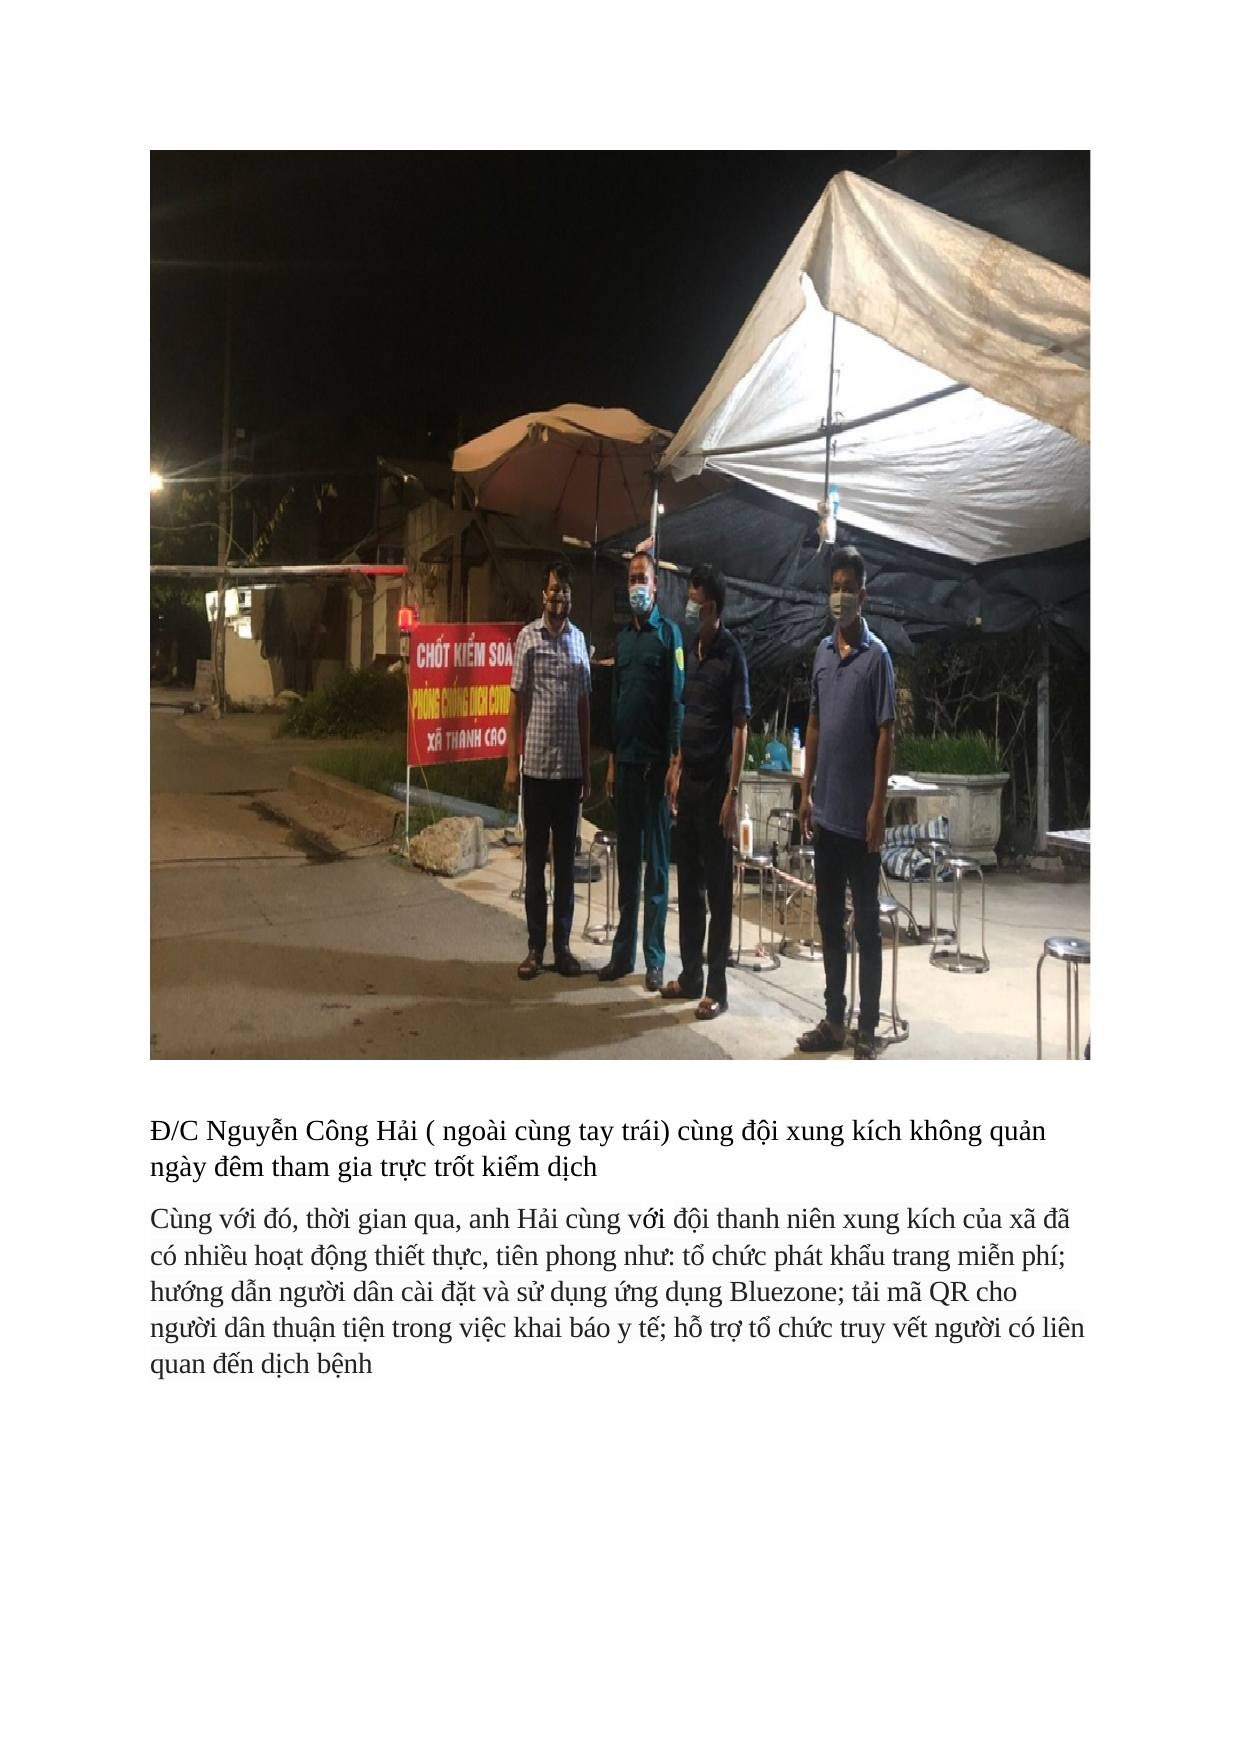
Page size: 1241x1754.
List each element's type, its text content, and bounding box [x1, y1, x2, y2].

picture [150, 150, 1091, 1060]
text Cùng với đó, thời gian qua, anh Hải cùng với đội thanh niên xung kích của xã đã có nhiều hoạt động thiết thực, tiên phong như: tổ chức phát khẩu trang miễn phí; hướng dẫn người dân cài đặt và sử dụng ứng dụng Bluezone; tải mã QR cho người dân thuận tiện trong việc khai báo y tế; hỗ trợ tổ chức truy vết người có liên quan đến dịch bệnh [150, 1202, 1090, 1380]
text Đ/C Nguyễn Công Hải ( ngoài cùng tay trái) cùng đội xung kích không quản ngày đêm tham gia trực trốt kiểm dịch [150, 1113, 1090, 1182]
